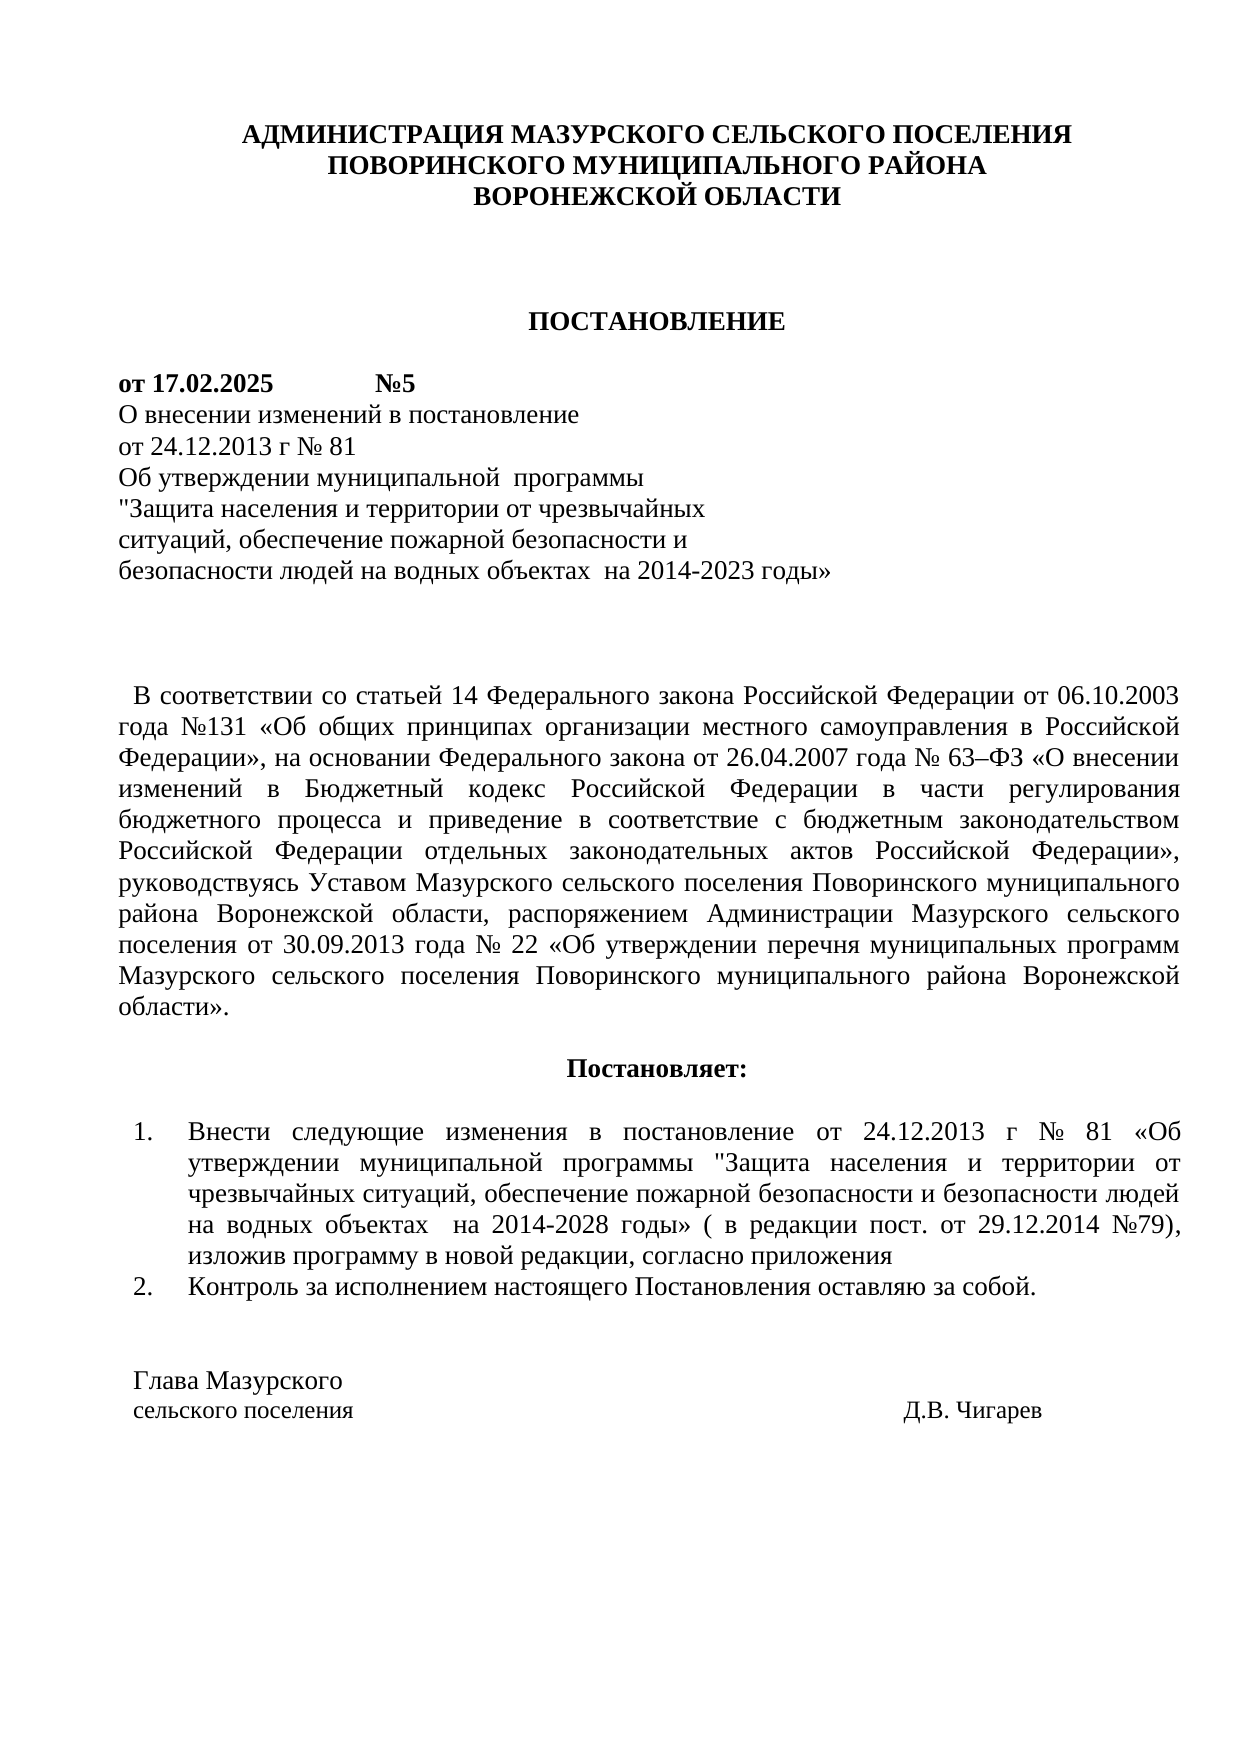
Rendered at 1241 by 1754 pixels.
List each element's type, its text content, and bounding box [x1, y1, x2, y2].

text Глава Мазурского [118, 1364, 1181, 1395]
text ситуаций, обеспечение пожарной безопасности и [118, 523, 1181, 554]
text ПОСТАНОВЛЕНИЕ [118, 305, 1181, 336]
text ВОРОНЕЖСКОЙ ОБЛАСТИ [118, 180, 1181, 212]
text от 17.02.2025 №5 [118, 367, 1181, 398]
text О внесении изменений в постановление от 24.12.2013 г № 81 [118, 398, 1181, 461]
list Внести следующие изменения в постановление от 24.12.2013 г № 81 «Об утверждении муниципальной программы "Защита населения и территории от чрезвычайных ситуаций, обеспечение пожарной безопасности и безопасности людей на водных объектах на 2014-2028 годы» ( в редакции пост. от 29.12.2014 №79), изложив программу в новой редакции, согласно приложения [133, 1115, 1181, 1271]
text "Защита населения и территории от чрезвычайных [118, 492, 1181, 523]
text ПОВОРИНСКОГО МУНИЦИПАЛЬНОГО РАЙОНА [118, 149, 1181, 180]
list Контроль за исполнением настоящего Постановления оставляю за собой. [133, 1271, 1181, 1302]
text АДМИНИСТРАЦИЯ МАЗУРСКОГО СЕЛЬСКОГО ПОСЕЛЕНИЯ [118, 118, 1181, 149]
text В соответствии со статьей 14 Федерального закона Российской Федерации от 06.10.2003 года №131 «Об общих принципах организации местного самоуправления в Российской Федерации», на основании Федерального закона от 26.04.2007 года № 63–ФЗ «О внесении изменений в Бюджетный кодекс Российской Федерации в части регулирования бюджетного процесса и приведение в соответствие с бюджетным законодательством Российской Федерации отдельных законодательных актов Российской Федерации», руководствуясь Уставом Мазурского сельского поселения Поворинского муниципального района Воронежской области, распоряжением Администрации Мазурского сельского поселения от 30.09.2013 года № 22 «Об утверждении перечня муниципальных программ Мазурского сельского поселения Поворинского муниципального района Воронежской области». [118, 679, 1181, 1021]
text Постановляет: [118, 1052, 1181, 1084]
text безопасности людей на водных объектах на 2014-2023 годы» [118, 554, 1181, 585]
title сельского поселения Д.В. Чигарев [118, 1395, 1181, 1424]
text Об утверждении муниципальной программы [118, 461, 1181, 492]
